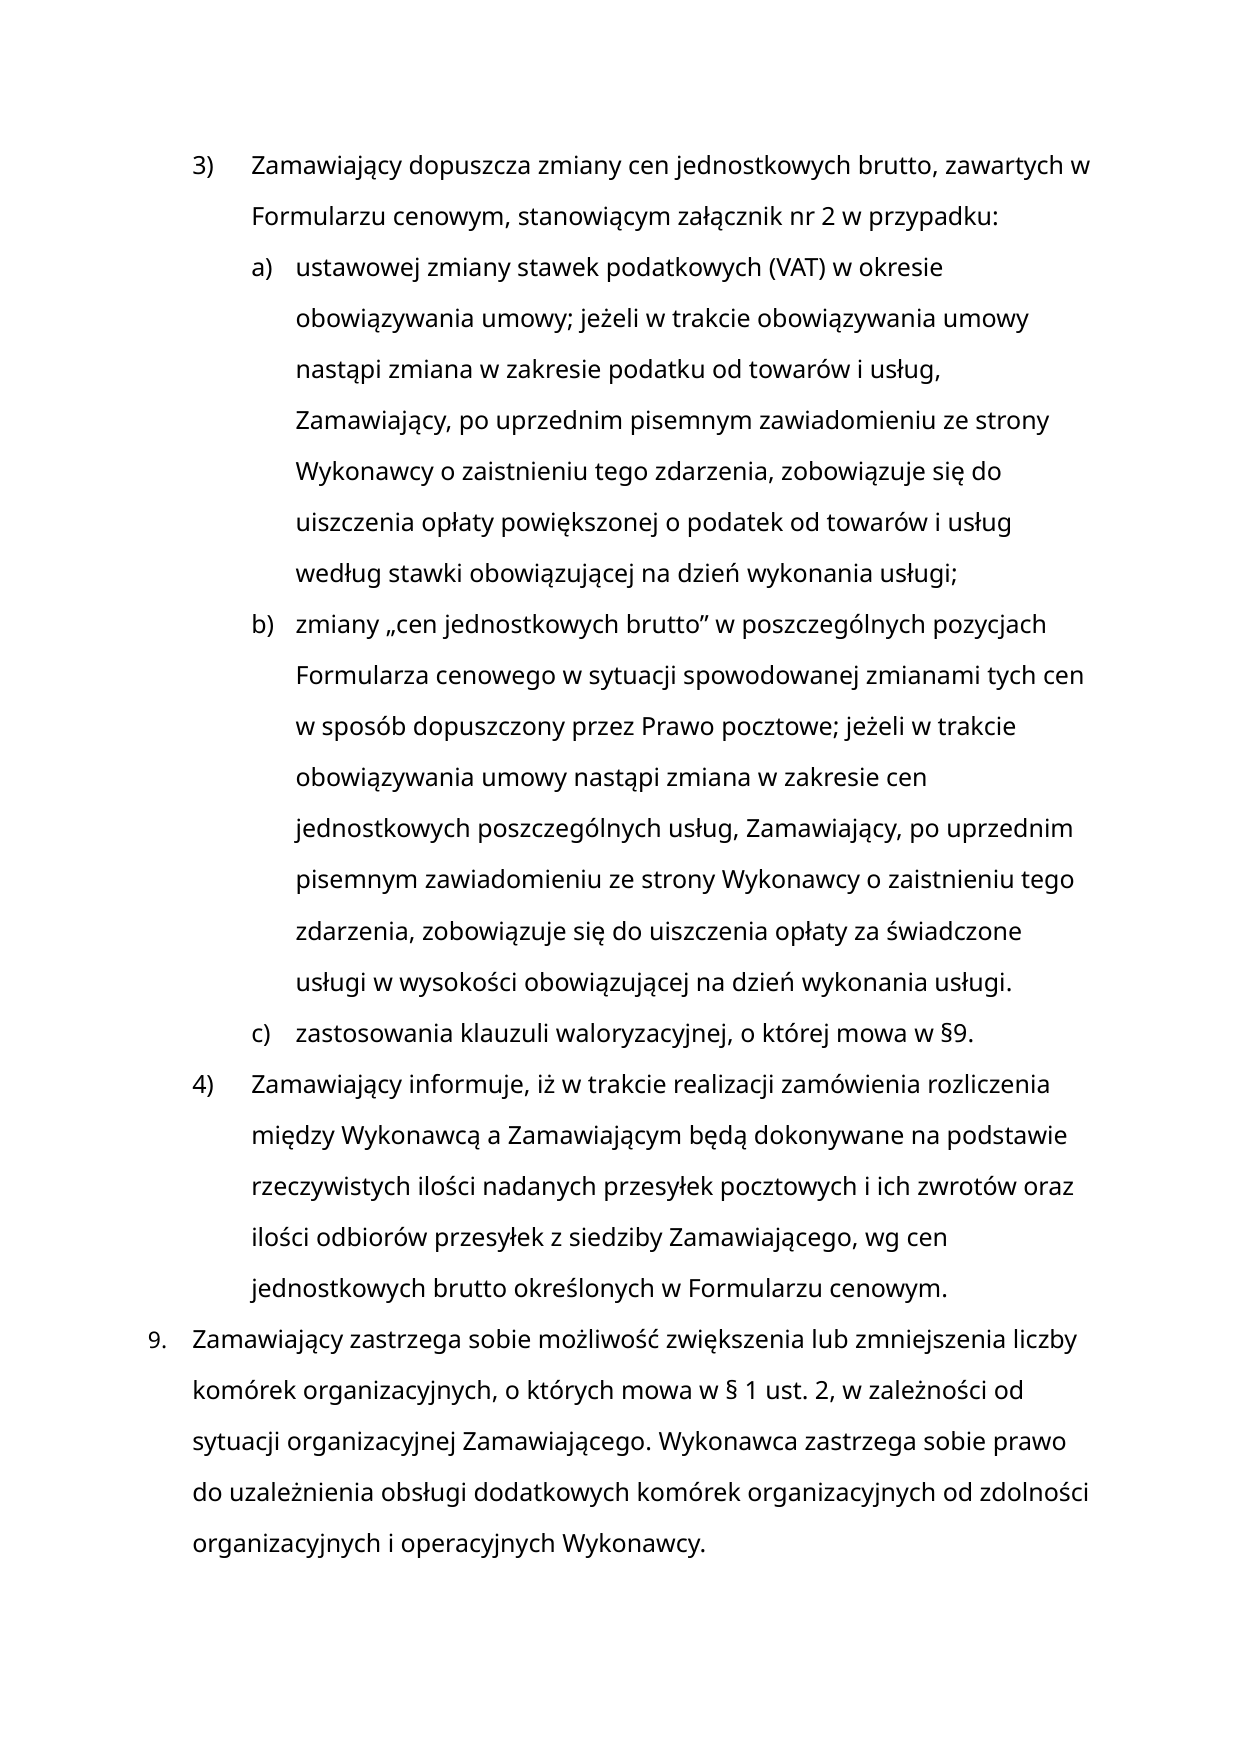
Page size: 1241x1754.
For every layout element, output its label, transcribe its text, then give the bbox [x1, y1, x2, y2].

list Zamawiający informuje, iż w trakcie realizacji zamówienia rozliczenia między Wykonawcą a Zamawiającym będą dokonywane na podstawie rzeczywistych ilości nadanych przesyłek pocztowych i ich zwrotów oraz ilości odbiorów przesyłek z siedziby Zamawiającego, wg cen jednostkowych brutto określonych w Formularzu cenowym. [192, 1066, 1093, 1304]
text b) zmiany „cen jednostkowych brutto” w poszczególnych pozycjach Formularza cenowego w sytuacji spowodowanej zmianami tych cen w sposób dopuszczony przez Prawo pocztowe; jeżeli w trakcie obowiązywania umowy nastąpi zmiana w zakresie cen jednostkowych poszczególnych usług, Zamawiający, po uprzednim pisemnym zawiadomieniu ze strony Wykonawcy o zaistnieniu tego zdarzenia, zobowiązuje się do uiszczenia opłaty za świadczone usługi w wysokości obowiązującej na dzień wykonania usługi. [251, 607, 1093, 998]
list Zamawiający dopuszcza zmiany cen jednostkowych brutto, zawartych w Formularzu cenowym, stanowiącym załącznik nr 2 w przypadku: [192, 148, 1093, 233]
list Zamawiający zastrzega sobie możliwość zwiększenia lub zmniejszenia liczby komórek organizacyjnych, o których mowa w § 1 ust. 2, w zależności od sytuacji organizacyjnej Zamawiającego. Wykonawca zastrzega sobie prawo do uzależnienia obsługi dodatkowych komórek organizacyjnych od zdolności organizacyjnych i operacyjnych Wykonawcy. [148, 1322, 1093, 1560]
text a) ustawowej zmiany stawek podatkowych (VAT) w okresie obowiązywania umowy; jeżeli w trakcie obowiązywania umowy nastąpi zmiana w zakresie podatku od towarów i usług, Zamawiający, po uprzednim pisemnym zawiadomieniu ze strony Wykonawcy o zaistnieniu tego zdarzenia, zobowiązuje się do uiszczenia opłaty powiększonej o podatek od towarów i usług według stawki obowiązującej na dzień wykonania usługi; [251, 250, 1093, 590]
list zastosowania klauzuli waloryzacyjnej, o której mowa w §9. [251, 1015, 1093, 1049]
